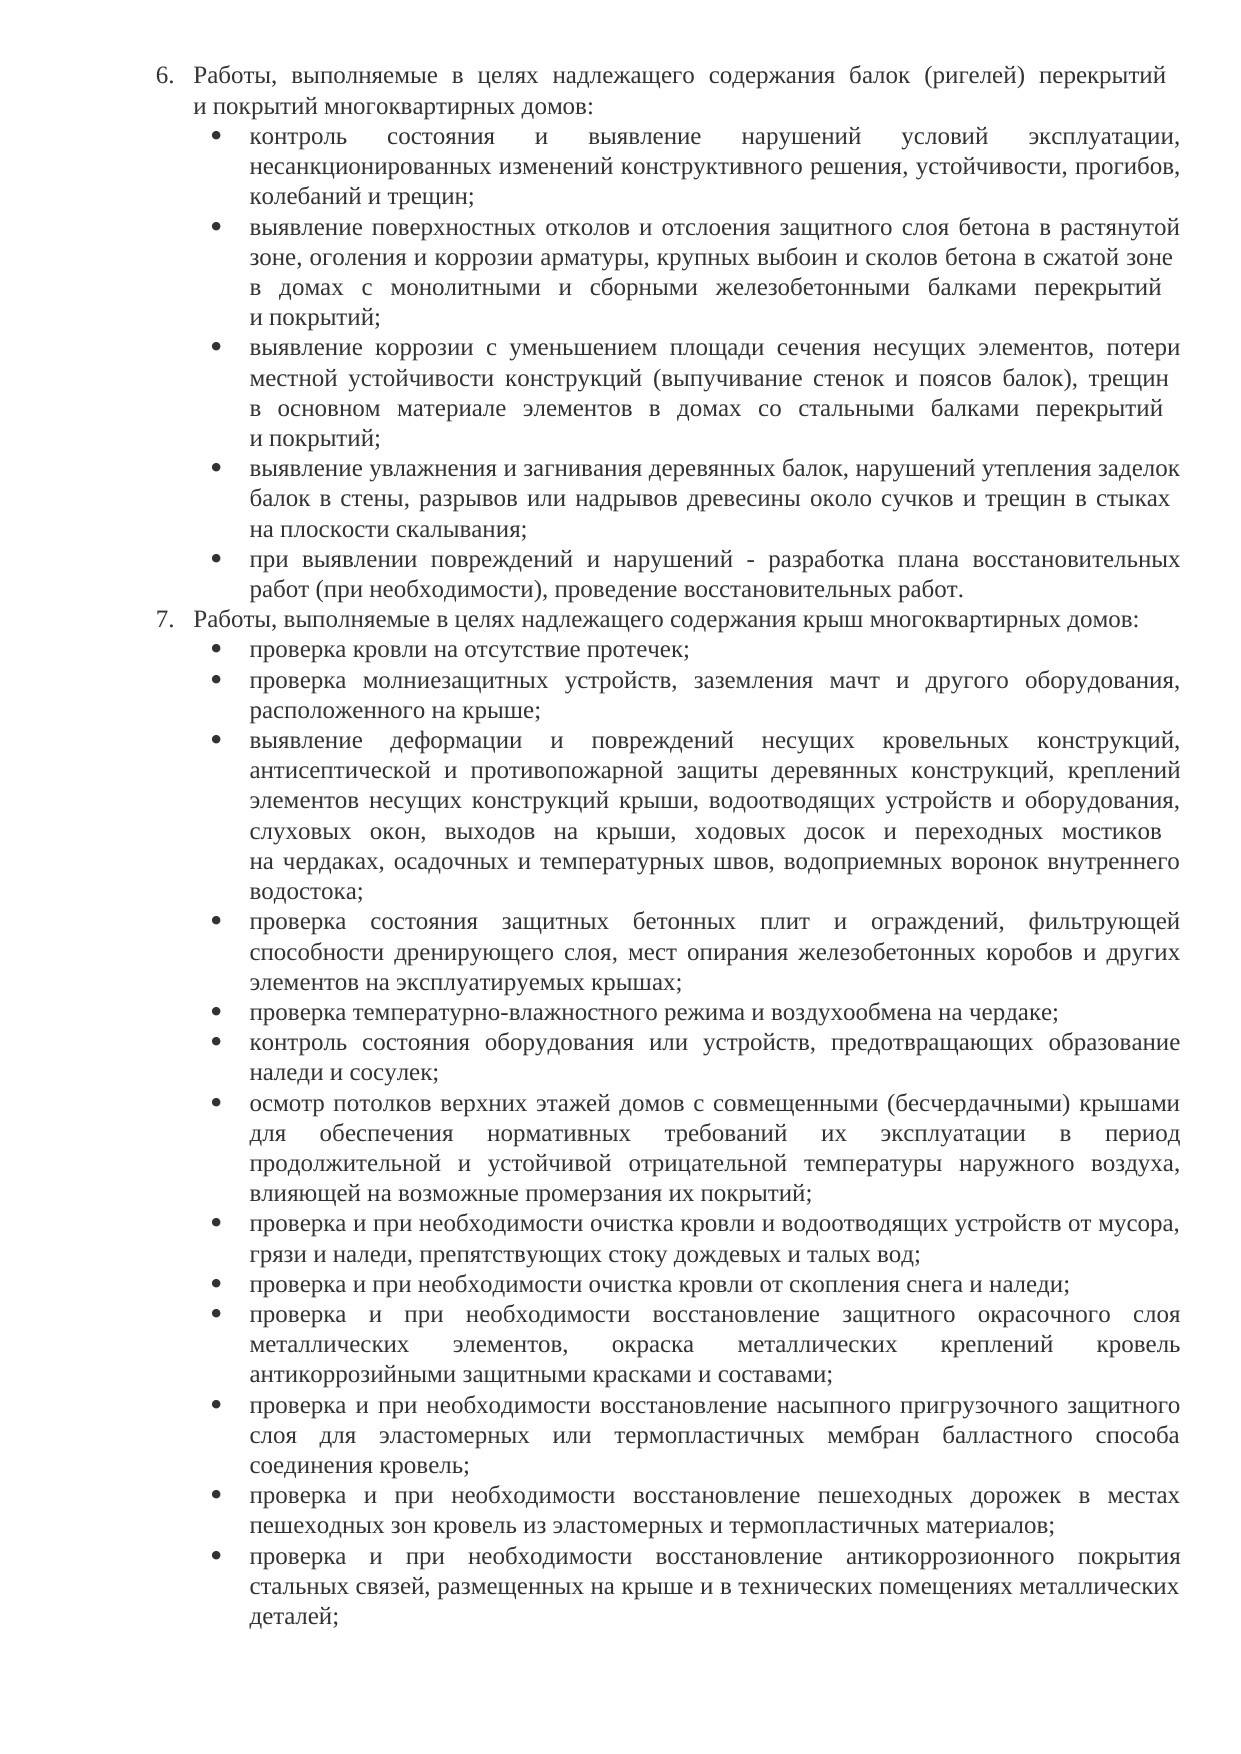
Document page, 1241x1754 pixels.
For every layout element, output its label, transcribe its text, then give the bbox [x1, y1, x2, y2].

list выявление коррозии с уменьшением площади сечения несущих элементов, потери местной устойчивости конструкций (выпучивание стенок и поясов балок), трещин в основном материале элементов в домах со стальными балками перекрытий и покрытий; [212, 331, 1181, 452]
list проверка состояния защитных бетонных плит и ограждений, фильтрующей способности дренирующего слоя, мест опирания железобетонных коробов и других элементов на эксплуатируемых крышах; [212, 905, 1181, 996]
list проверка и при необходимости восстановление насыпного пригрузочного защитного слоя для эластомерных или термопластичных мембран балластного способа соединения кровель; [212, 1388, 1181, 1479]
list проверка и при необходимости очистка кровли от скопления снега и наледи; [212, 1267, 1181, 1298]
list выявление поверхностных отколов и отслоения защитного слоя бетона в растянутой зоне, оголения и коррозии арматуры, крупных выбоин и сколов бетона в сжатой зоне в домах с монолитными и сборными железобетонными балками перекрытий и покрытий; [212, 210, 1181, 331]
list проверка температурно-влажностного режима и воздухообмена на чердаке; [212, 996, 1181, 1026]
list выявление увлажнения и загнивания деревянных балок, нарушений утепления заделок балок в стены, разрывов или надрывов древесины около сучков и трещин в стыках на плоскости скалывания; [212, 452, 1181, 542]
list проверка и при необходимости очистка кровли и водоотводящих устройств от мусора, грязи и наледи, препятствующих стоку дождевых и талых вод; [212, 1207, 1181, 1267]
list проверка и при необходимости восстановление антикоррозионного покрытия стальных связей, размещенных на крыше и в технических помещениях металлических деталей; [212, 1539, 1181, 1630]
list проверка кровли на отсутствие протечек; [212, 633, 1181, 663]
list контроль состояния и выявление нарушений условий эксплуатации, несанкционированных изменений конструктивного решения, устойчивости, прогибов, колебаний и трещин; [212, 119, 1181, 210]
list выявление деформации и повреждений несущих кровельных конструкций, антисептической и противопожарной защиты деревянных конструкций, креплений элементов несущих конструкций крыши, водоотводящих устройств и оборудования, слуховых окон, выходов на крыши, ходовых досок и переходных мостиков на чердаках, осадочных и температурных швов, водоприемных воронок внутреннего водостока; [212, 724, 1181, 905]
list проверка молниезащитных устройств, заземления мачт и другого оборудования, расположенного на крыше; [212, 663, 1181, 724]
list контроль состояния оборудования или устройств, предотвращающих образование наледи и сосулек; [212, 1026, 1181, 1086]
list проверка и при необходимости восстановление пешеходных дорожек в местах пешеходных зон кровель из эластомерных и термопластичных материалов; [212, 1479, 1181, 1539]
list при выявлении повреждений и нарушений - разработка плана восстановительных работ (при необходимости), проведение восстановительных работ. [212, 542, 1181, 603]
list осмотр потолков верхних этажей домов с совмещенными (бесчердачными) крышами для обеспечения нормативных требований их эксплуатации в период продолжительной и устойчивой отрицательной температуры наружного воздуха, влияющей на возможные промерзания их покрытий; [212, 1086, 1181, 1207]
list Работы, выполняемые в целях надлежащего содержания балок (ригелей) перекрытий и покрытий многоквартирных домов: [156, 59, 1181, 119]
list Работы, выполняемые в целях надлежащего содержания крыш многоквартирных домов: [156, 603, 1181, 633]
list проверка и при необходимости восстановление защитного окрасочного слоя металлических элементов, окраска металлических креплений кровель антикоррозийными защитными красками и составами; [212, 1298, 1181, 1388]
